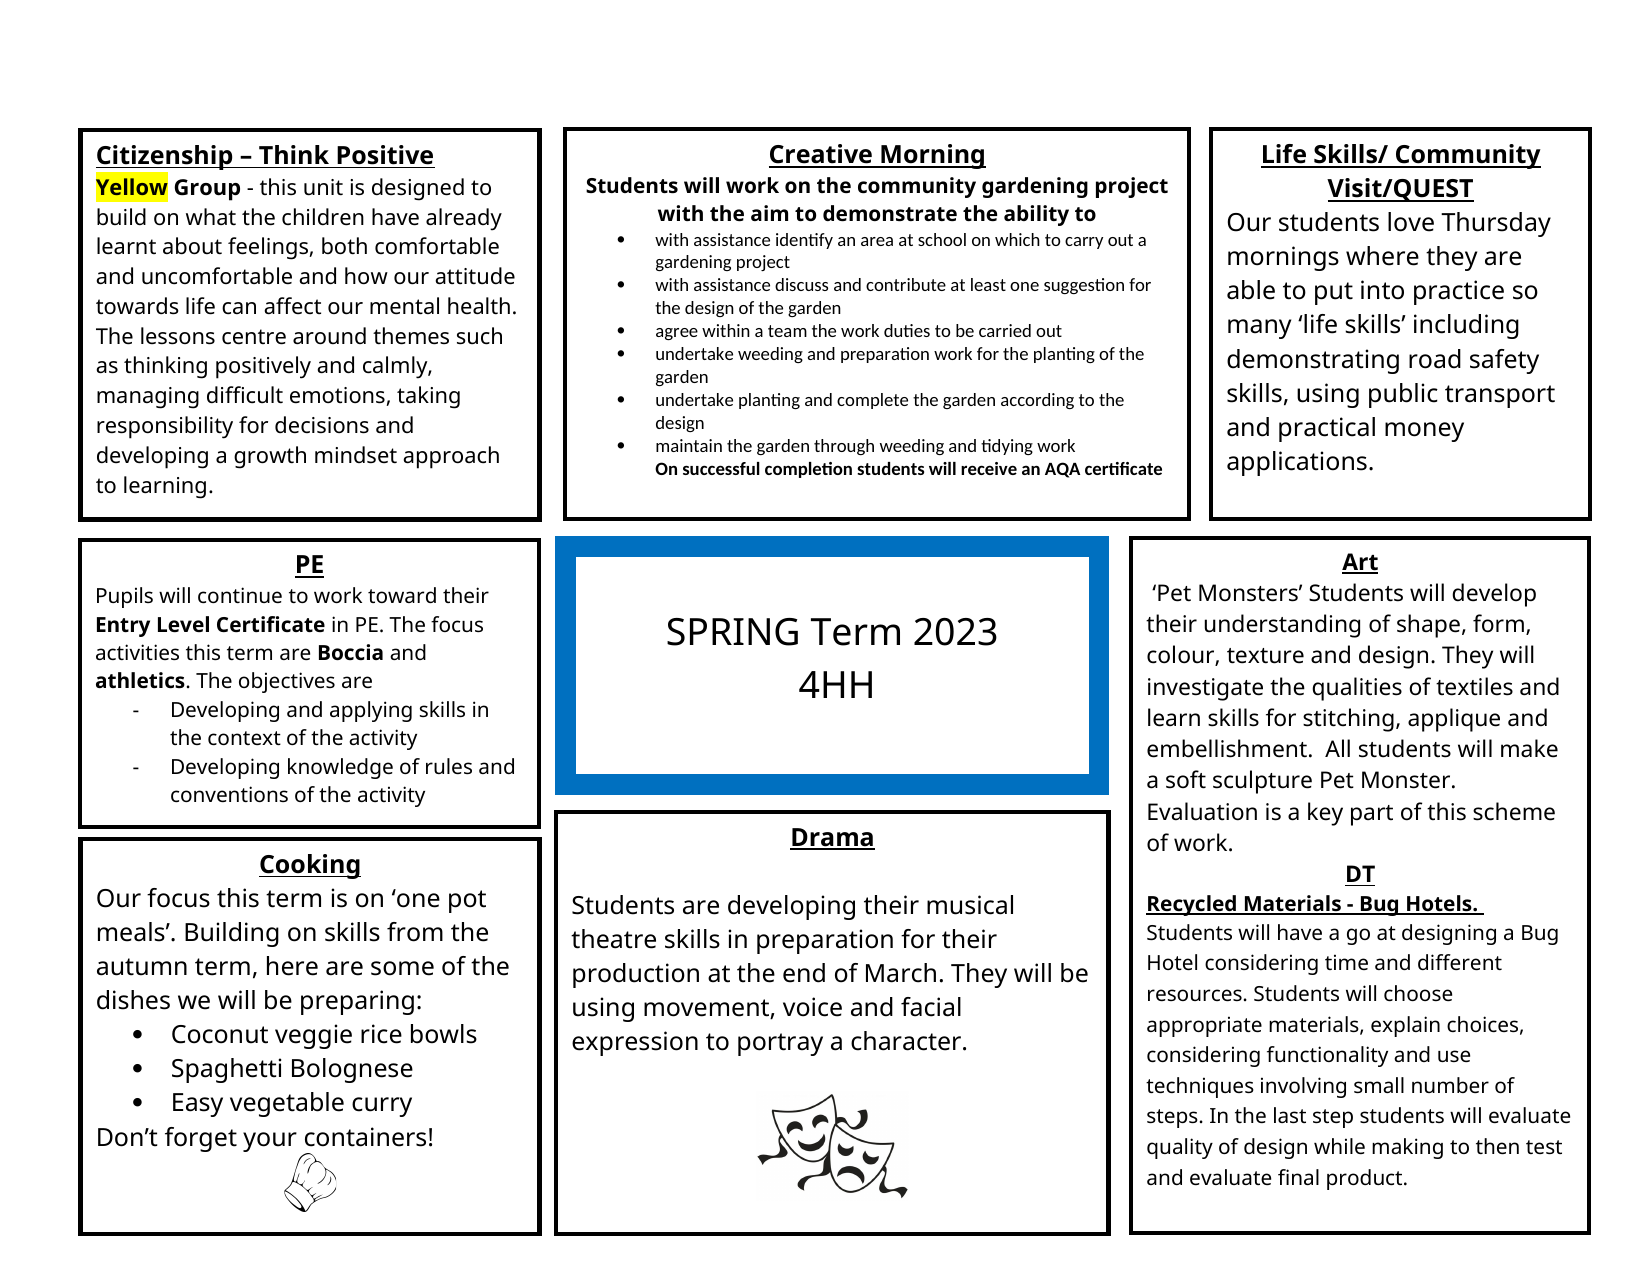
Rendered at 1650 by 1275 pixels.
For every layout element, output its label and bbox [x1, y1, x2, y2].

picture [284, 1153, 337, 1212]
picture [756, 1091, 909, 1201]
